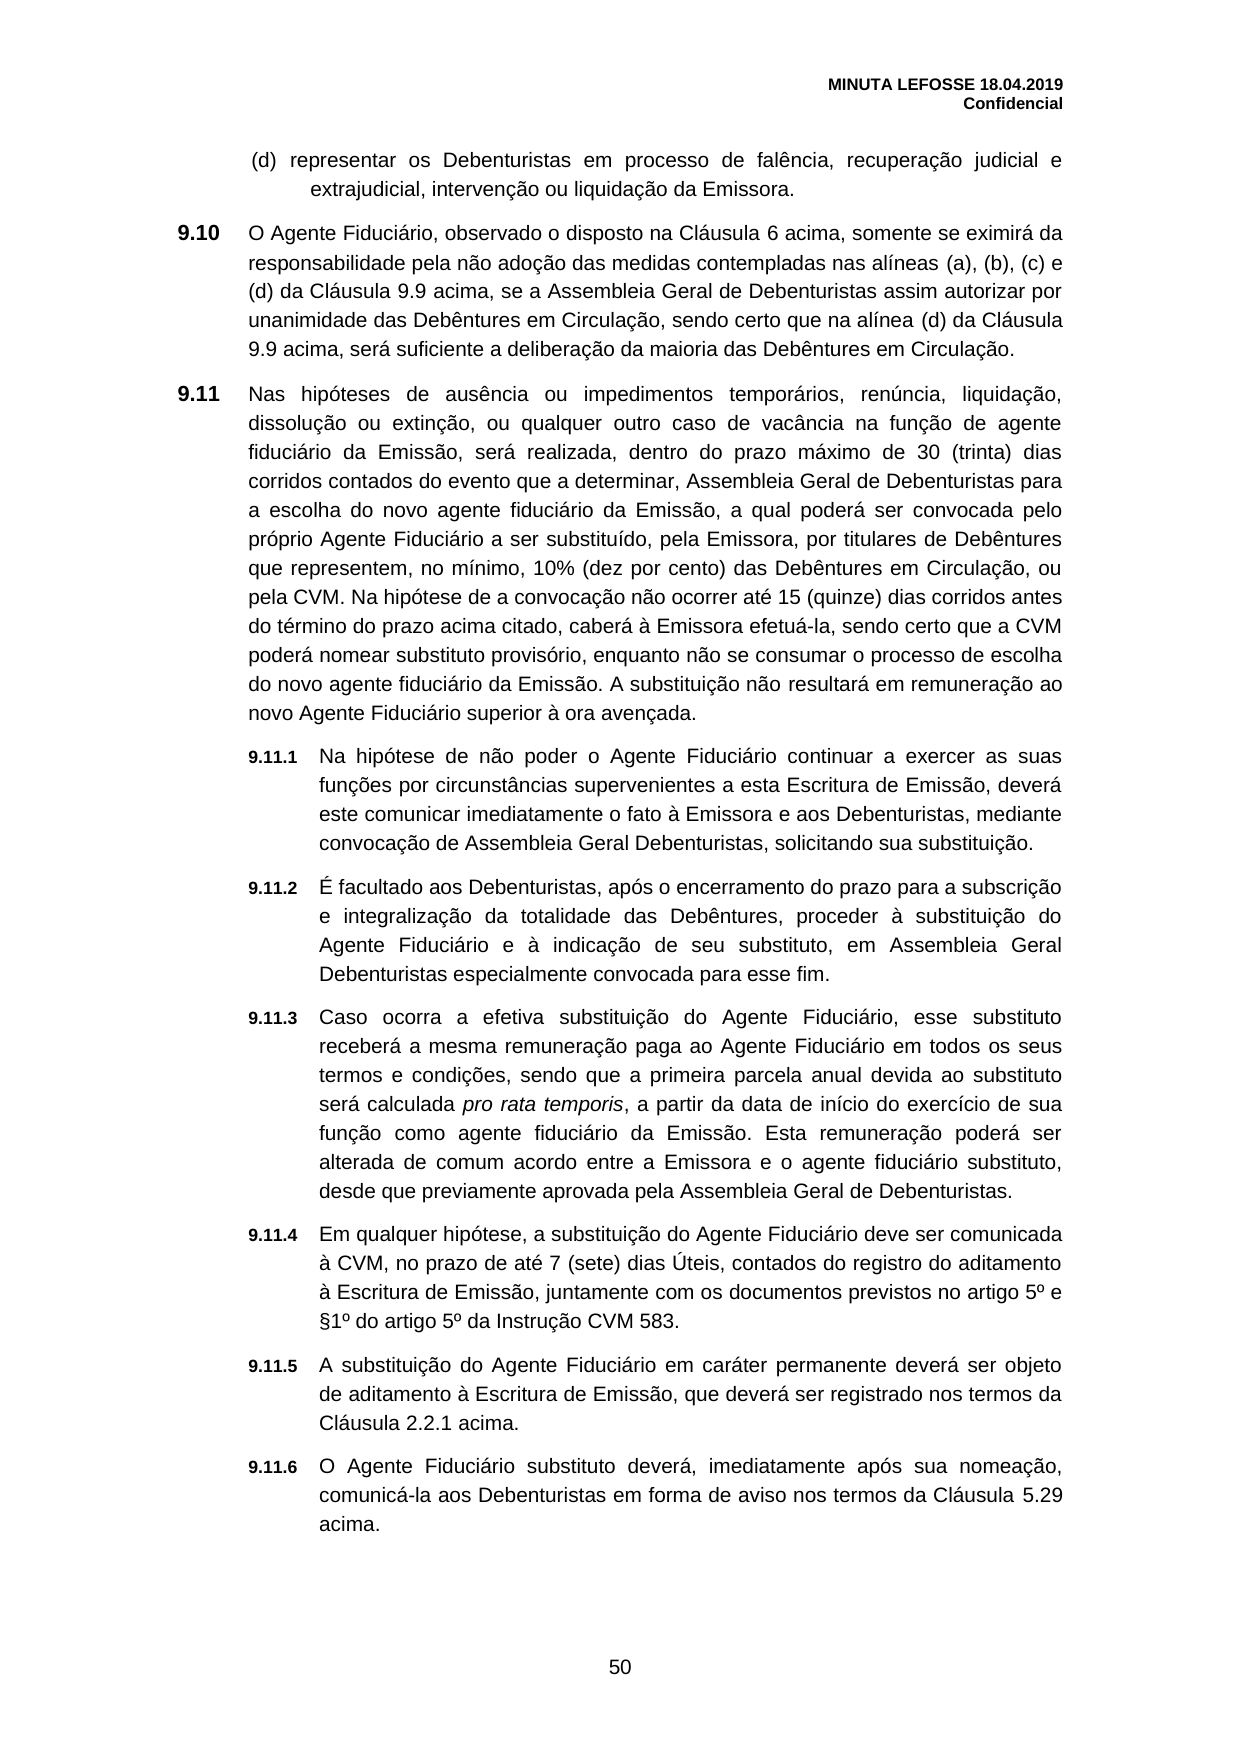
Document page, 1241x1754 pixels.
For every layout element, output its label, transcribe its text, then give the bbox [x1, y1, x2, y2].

text A substituição do Agente Fiduciário em caráter permanente deverá ser objeto de aditamento à Escritura de Emissão, que deverá ser registrado nos termos da Cláusula 2.2.1 acima. [248, 1353, 1063, 1434]
text É facultado aos Debenturistas, após o encerramento do prazo para a subscrição e integralização da totalidade das Debêntures, proceder à substituição do Agente Fiduciário e à indicação de seu substituto, em Assembleia Geral Debenturistas especialmente convocada para esse fim. [248, 874, 1063, 985]
text O Agente Fiduciário substituto deverá, imediatamente após sua nomeação, comunicá-la aos Debenturistas em forma de aviso nos termos da Cláusula 5.29 acima. [248, 1454, 1063, 1536]
text Na hipótese de não poder o Agente Fiduciário continuar a exercer as suas funções por circunstâncias supervenientes a esta Escritura de Emissão, deverá este comunicar imediatamente o fato à Emissora e aos Debenturistas, mediante convocação de Assembleia Geral Debenturistas, solicitando sua substituição. [248, 744, 1063, 855]
text Caso ocorra a efetiva substituição do Agente Fiduciário, esse substituto receberá a mesma remuneração paga ao Agente Fiduciário em todos os seus termos e condições, sendo que a primeira parcela anual devida ao substituto será calculada pro rata temporis, a partir da data de início do exercício de sua função como agente fiduciário da Emissão. Esta remuneração poderá ser alterada de comum acordo entre a Emissora e o agente fiduciário substituto, desde que previamente aprovada pela Assembleia Geral de Debenturistas. [248, 1005, 1063, 1203]
text Em qualquer hipótese, a substituição do Agente Fiduciário deve ser comunicada à CVM, no prazo de até 7 (sete) dias Úteis, contados do registro do aditamento à Escritura de Emissão, juntamente com os documentos previstos no artigo 5º e §1º do artigo 5º da Instrução CVM 583. [248, 1222, 1063, 1333]
list representar os Debenturistas em processo de falência, recuperação judicial e extrajudicial, intervenção ou liquidação da Emissora. [251, 148, 1063, 201]
text O Agente Fiduciário, observado o disposto na Cláusula 6 acima, somente se eximirá da responsabilidade pela não adoção das medidas contempladas nas alíneas (a), (b), (c) e (d) da Cláusula 9.9 acima, se a Assembleia Geral de Debenturistas assim autorizar por unanimidade das Debêntures em Circulação, sendo certo que na alínea (d) da Cláusula 9.9 acima, será suficiente a deliberação da maioria das Debêntures em Circulação. [177, 220, 1063, 361]
text Nas hipóteses de ausência ou impedimentos temporários, renúncia, liquidação, dissolução ou extinção, ou qualquer outro caso de vacância na função de agente fiduciário da Emissão, será realizada, dentro do prazo máximo de 30 (trinta) dias corridos contados do evento que a determinar, Assembleia Geral de Debenturistas para a escolha do novo agente fiduciário da Emissão, a qual poderá ser convocada pelo próprio Agente Fiduciário a ser substituído, pela Emissora, por titulares de Debêntures que representem, no mínimo, 10% (dez por cento) das Debêntures em Circulação, ou pela CVM. Na hipótese de a convocação não ocorrer até 15 (quinze) dias corridos antes do término do prazo acima citado, caberá à Emissora efetuá-la, sendo certo que a CVM poderá nomear substituto provisório, enquanto não se consumar o processo de escolha do novo agente fiduciário da Emissão. A substituição não resultará em remuneração ao novo Agente Fiduciário superior à ora avençada. [177, 381, 1063, 724]
